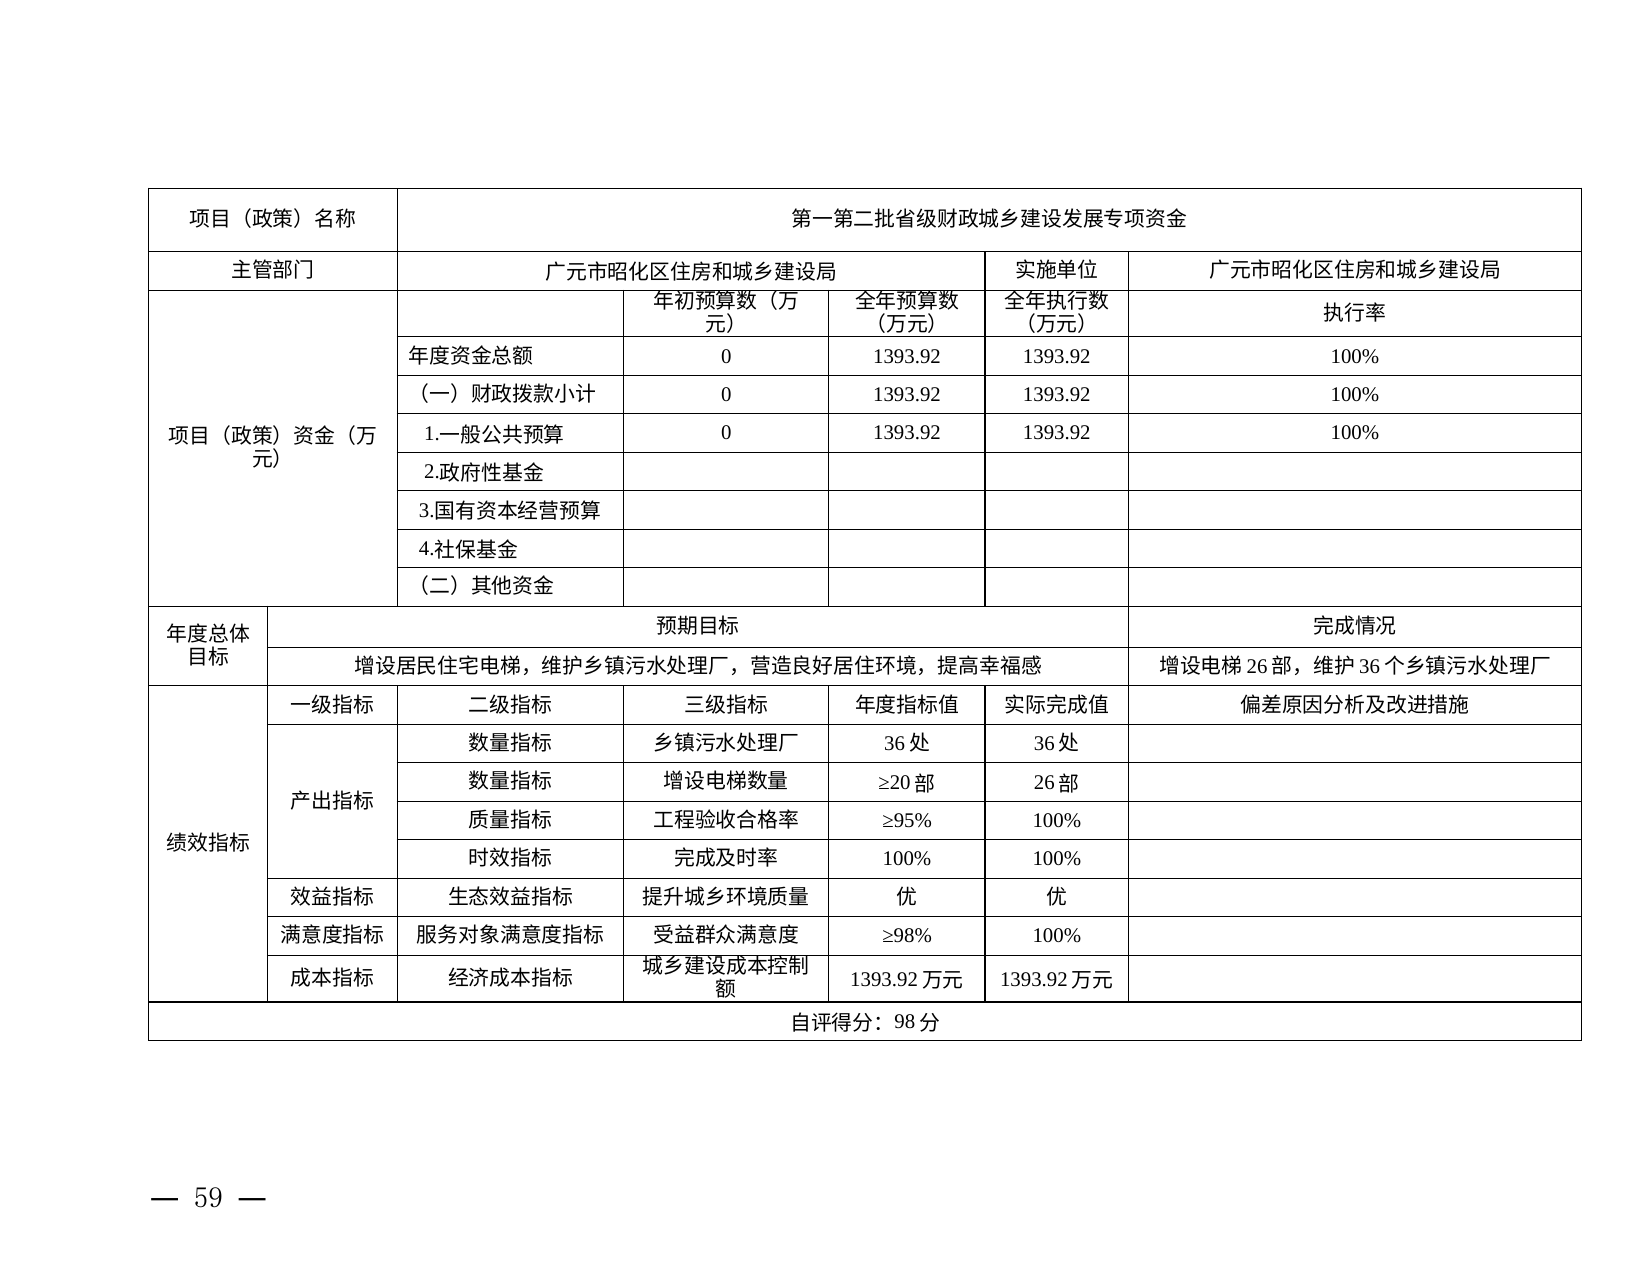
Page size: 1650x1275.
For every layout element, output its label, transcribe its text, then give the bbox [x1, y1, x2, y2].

table_cell 全年预算数（万元） [829, 291, 984, 336]
table_cell 自评得分：98分 [149, 1003, 1581, 1040]
table_cell [986, 491, 1128, 529]
table_cell 增设电梯数量 [624, 763, 828, 801]
table_cell 项目（政策）资金（万元） [149, 291, 397, 606]
table_cell 1393.92 [829, 337, 984, 375]
table_cell [829, 491, 984, 529]
table_cell 36处 [829, 725, 984, 762]
table_cell [1129, 956, 1581, 1001]
table_cell 服务对象满意度指标 [398, 917, 623, 954]
table_cell [986, 568, 1128, 606]
table_cell 完成及时率 [624, 840, 828, 878]
table_cell （一）财政拨款小计 [398, 376, 623, 413]
table_cell 100% [829, 840, 984, 878]
table_cell 增设电梯26部，维护36个乡镇污水处理厂 [1129, 648, 1581, 685]
table_cell 时效指标 [398, 840, 623, 878]
table_cell 产出指标 [268, 725, 397, 878]
table_cell 广元市昭化区住房和城乡建设局 [398, 252, 984, 289]
table_cell 1393.92 [986, 337, 1128, 375]
table_cell [1129, 568, 1581, 606]
table_cell 1393.92 [829, 376, 984, 413]
table_cell 年初预算数（万元） [624, 291, 828, 336]
table_cell [624, 530, 828, 567]
table_cell 质量指标 [398, 802, 623, 839]
table_cell 实际完成值 [986, 686, 1128, 724]
table_cell [398, 291, 623, 336]
table_cell 100% [986, 840, 1128, 878]
table_cell 1393.92 [986, 414, 1128, 452]
table_cell [1129, 725, 1581, 762]
table_cell 提升城乡环境质量 [624, 879, 828, 916]
table_cell [624, 453, 828, 490]
table_cell 满意度指标 [268, 917, 397, 954]
table_cell 受益群众满意度 [624, 917, 828, 954]
table_cell ≥98% [829, 917, 984, 954]
table_cell 1.一般公共预算 [398, 414, 623, 452]
table_cell 100% [1129, 376, 1581, 413]
table_cell 0 [624, 337, 828, 375]
table_cell 优 [986, 879, 1128, 916]
table_cell [1129, 763, 1581, 801]
table_cell 全年执行数（万元） [986, 291, 1128, 336]
table_cell [829, 530, 984, 567]
table_cell 36处 [986, 725, 1128, 762]
table_cell （二）其他资金 [398, 568, 623, 606]
table_cell [1129, 840, 1581, 878]
table_cell ≥95% [829, 802, 984, 839]
table_cell 城乡建设成本控制额 [624, 956, 828, 1001]
table_cell 效益指标 [268, 879, 397, 916]
table_cell 100% [986, 917, 1128, 954]
table_cell 26部 [986, 763, 1128, 801]
table_cell 生态效益指标 [398, 879, 623, 916]
table_cell [1129, 453, 1581, 490]
table_cell 二级指标 [398, 686, 623, 724]
table_cell 100% [1129, 337, 1581, 375]
table_cell [1129, 879, 1581, 916]
table_cell [1129, 917, 1581, 954]
table_cell [1129, 802, 1581, 839]
table_cell 0 [624, 414, 828, 452]
table_cell 数量指标 [398, 725, 623, 762]
table_cell 偏差原因分析及改进措施 [1129, 686, 1581, 724]
table_cell 数量指标 [398, 763, 623, 801]
table_cell 成本指标 [268, 956, 397, 1001]
table_cell [986, 530, 1128, 567]
table_cell 经济成本指标 [398, 956, 623, 1001]
table_header 项目（政策）名称 [149, 189, 397, 251]
table_cell ≥20部 [829, 763, 984, 801]
table_cell 主管部门 [149, 252, 397, 289]
table_cell 工程验收合格率 [624, 802, 828, 839]
table_cell 乡镇污水处理厂 [624, 725, 828, 762]
table_cell [986, 453, 1128, 490]
table_cell 完成情况 [1129, 607, 1581, 647]
table_cell 优 [829, 879, 984, 916]
table_cell 3.国有资本经营预算 [398, 491, 623, 529]
table_cell 1393.92 [986, 376, 1128, 413]
table_cell 年度指标值 [829, 686, 984, 724]
table_cell 年度资金总额 [398, 337, 623, 375]
table_cell 三级指标 [624, 686, 828, 724]
table_cell [1129, 530, 1581, 567]
table_cell 1393.92 [829, 414, 984, 452]
table_cell 年度总体目标 [149, 607, 267, 685]
table_cell 执行率 [1129, 291, 1581, 336]
table_cell 1393.92万元 [829, 956, 984, 1001]
table_cell 2.政府性基金 [398, 453, 623, 490]
table_header 第一第二批省级财政城乡建设发展专项资金 [398, 189, 1581, 251]
table_cell 广元市昭化区住房和城乡建设局 [1129, 252, 1581, 289]
table_cell [1129, 491, 1581, 529]
table_cell 1393.92万元 [986, 956, 1128, 1001]
table_cell [624, 568, 828, 606]
table_cell [829, 568, 984, 606]
table_cell [829, 453, 984, 490]
table_cell 4.社保基金 [398, 530, 623, 567]
table_cell 实施单位 [986, 252, 1128, 289]
table_cell 一级指标 [268, 686, 397, 724]
table_cell 预期目标 [268, 607, 1128, 647]
table_cell 0 [624, 376, 828, 413]
table_cell 100% [1129, 414, 1581, 452]
table_cell 100% [986, 802, 1128, 839]
table_cell 增设居民住宅电梯，维护乡镇污水处理厂，营造良好居住环境，提高幸福感 [268, 648, 1128, 685]
table_cell 绩效指标 [149, 686, 267, 1001]
table_cell [624, 491, 828, 529]
